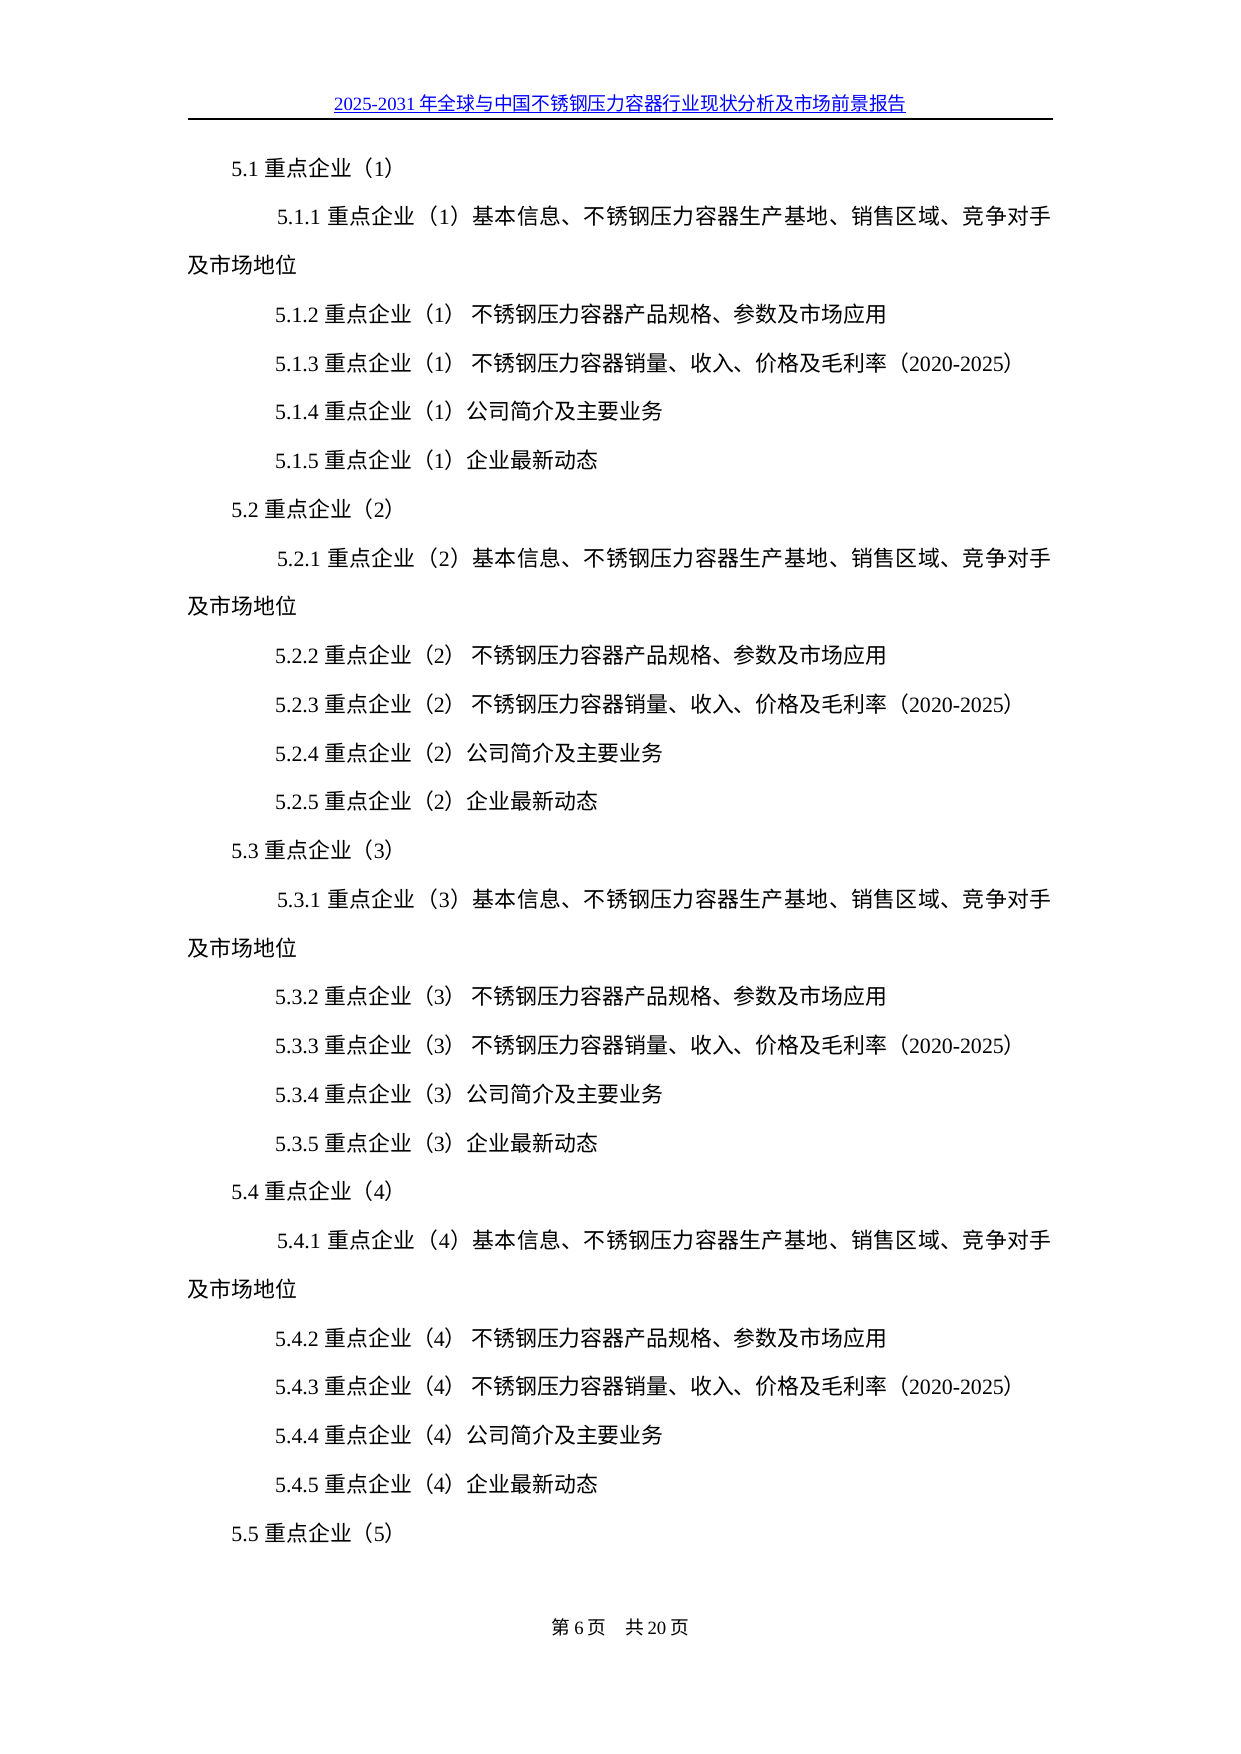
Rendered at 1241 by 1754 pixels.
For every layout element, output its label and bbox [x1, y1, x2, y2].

text [187, 150, 1053, 1548]
